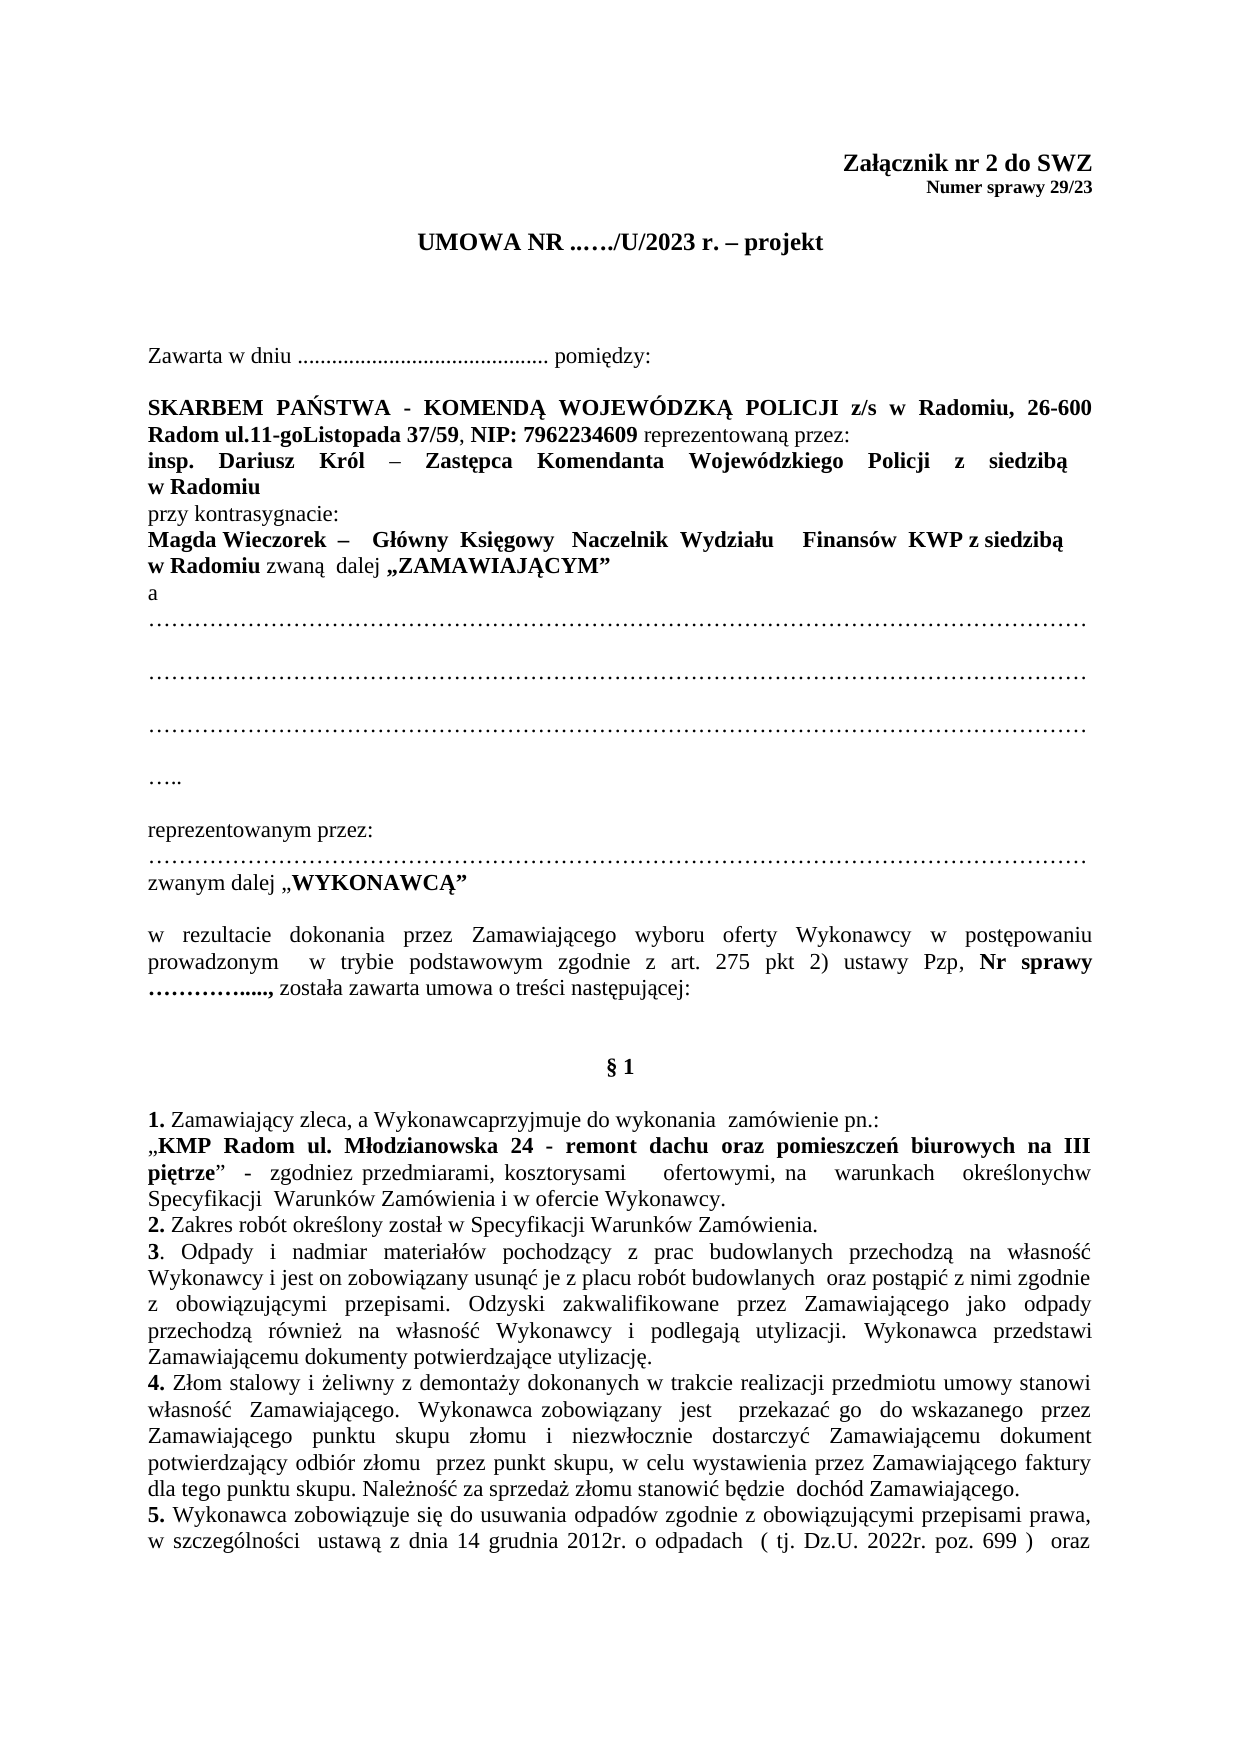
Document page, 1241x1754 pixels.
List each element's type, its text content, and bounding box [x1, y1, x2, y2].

text zwanym dalej „WYKONAWCĄ” [148, 869, 1093, 895]
text ….. [148, 763, 1093, 790]
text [148, 1501, 1093, 1554]
text reprezentowanym przez: [148, 816, 1093, 842]
text a [148, 579, 1093, 605]
text Numer sprawy 29/23 [148, 176, 1093, 198]
text w Radomiu zwaną dalej „ZAMAWIAJĄCYM” [148, 552, 1093, 579]
text …………………………………………………………………………………………………………… [148, 605, 1093, 632]
text …………………………………………………………………………………………………………… [148, 711, 1093, 737]
text SKARBEM PAŃSTWA - KOMENDĄ WOJEWÓDZKĄ POLICJI z/s w Radomiu, 26-600 Radom ul.11-goListopada 37/59, NIP: 7962234609 reprezentowaną przez: [148, 394, 1093, 447]
text insp. Dariusz Król – Zastępca Komendanta Wojewódzkiego Policji z siedzibą w Radomiu [148, 447, 1093, 500]
text UMOWA NR ..…./U/2023 r. – projekt [148, 227, 1093, 255]
text 4. Złom stalowy i żeliwny z demontaży dokonanych w trakcie realizacji przedmiotu umowy stanowi własność Zamawiającego. Wykonawca zobowiązany jest przekazać go do wskazanego przez Zamawiającego punktu skupu złomu i niezwłocznie dostarczyć Zamawiającemu dokument potwierdzający odbiór złomu przez punkt skupu, w celu wystawienia przez Zamawiającego faktury dla tego punktu skupu. Należność za sprzedaż złomu stanowić będzie dochód Zamawiającego. [148, 1369, 1093, 1501]
text 1. Zamawiający zleca, a Wykonawcaprzyjmuje do wykonania zamówienie pn.: [148, 1106, 1093, 1132]
text Magda Wieczorek – Główny Księgowy Naczelnik Wydziału Finansów KWP z siedzibą [148, 526, 1093, 552]
text 3. Odpady i nadmiar materiałów pochodzący z prac budowlanych przechodzą na własność Wykonawcy i jest on zobowiązany usunąć je z placu robót budowlanych oraz postąpić z nimi zgodnie z obowiązującymi przepisami. Odzyski zakwalifikowane przez Zamawiającego jako odpady przechodzą również na własność Wykonawcy i podlegają utylizacji. Wykonawca przedstawi Zamawiającemu dokumenty potwierdzające utylizację. [148, 1238, 1093, 1369]
text w rezultacie dokonania przez Zamawiającego wyboru oferty Wykonawcy w postępowaniu prowadzonym w trybie podstawowym zgodnie z art. 275 pkt 2) ustawy Pzp, Nr sprawy …………....., została zawarta umowa o treści następującej: [148, 921, 1093, 1001]
text …………………………………………………………………………………………………………… [148, 658, 1093, 684]
text „KMP Radom ul. Młodzianowska 24 - remont dachu oraz pomieszczeń biurowych na III piętrze” - zgodniez przedmiarami, kosztorysami ofertowymi, na warunkach określonychw Specyfikacji Warunków Zamówienia i w ofercie Wykonawcy. [148, 1132, 1093, 1211]
text § 1 [148, 1053, 1093, 1079]
text Zawarta w dniu ............................................ pomiędzy: [148, 342, 1093, 368]
text 2. Zakres robót określony został w Specyfikacji Warunków Zamówienia. [148, 1211, 1093, 1238]
text …………………………………………………………………………………………………………… [148, 842, 1093, 869]
text przy kontrasygnacie: [148, 500, 1093, 526]
text Załącznik nr 2 do SWZ [148, 148, 1093, 176]
